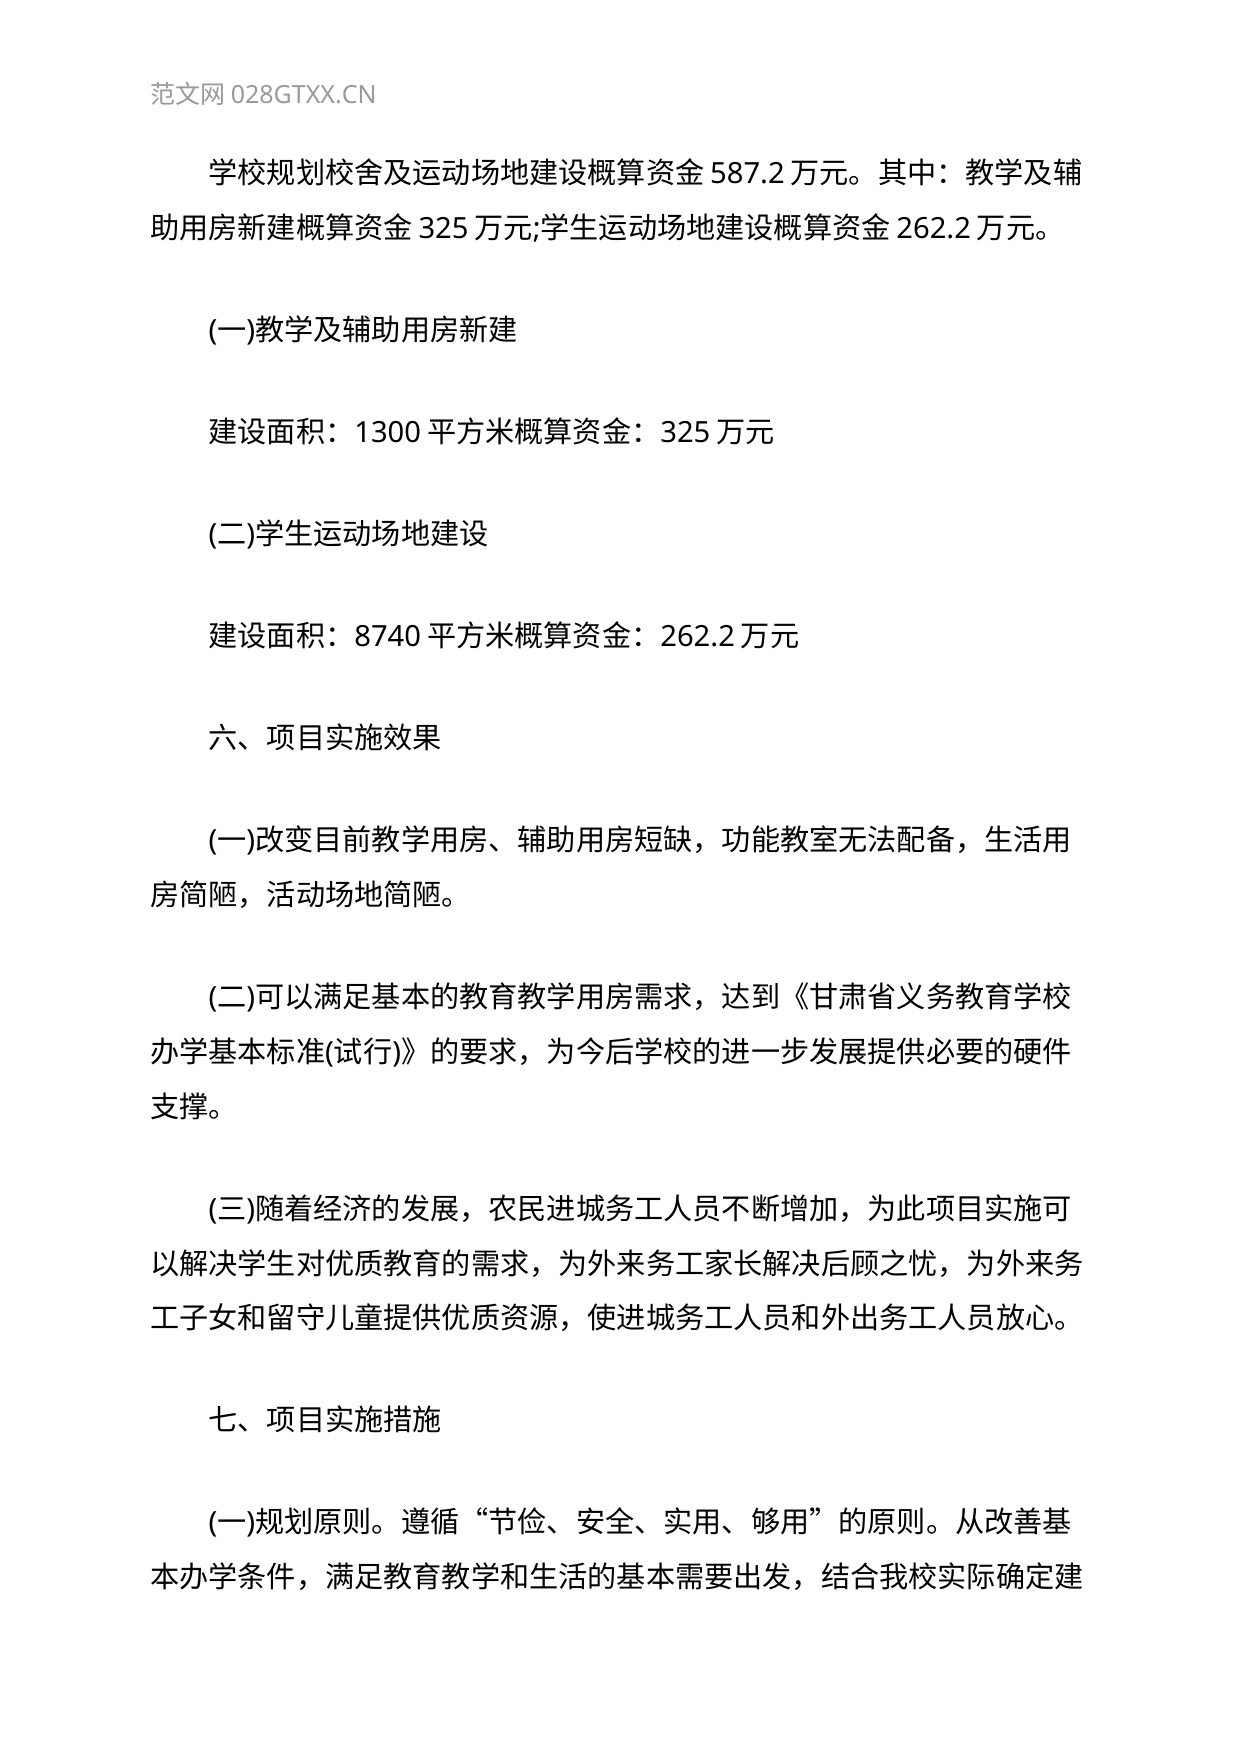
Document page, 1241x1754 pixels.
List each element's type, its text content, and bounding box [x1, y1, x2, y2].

text 七、项目实施措施 [150, 1397, 1090, 1439]
text (二)可以满足基本的教育教学用房需求，达到《甘肃省义务教育学校办学基本标准(试行)》的要求，为今后学校的进一步发展提供必要的硬件支撑。 [150, 973, 1090, 1126]
text 建设面积：1300平方米概算资金：325万元 [150, 409, 1090, 451]
text 学校规划校舍及运动场地建设概算资金587.2万元。其中：教学及辅助用房新建概算资金325万元;学生运动场地建设概算资金262.2万元。 [150, 150, 1090, 247]
text (二)学生运动场地建设 [150, 511, 1090, 553]
text (三)随着经济的发展，农民进城务工人员不断增加，为此项目实施可以解决学生对优质教育的需求，为外来务工家长解决后顾之忧，为外来务工子女和留守儿童提供优质资源，使进城务工人员和外出务工人员放心。 [150, 1185, 1090, 1337]
text (一)教学及辅助用房新建 [150, 307, 1090, 349]
text (一)改变目前教学用房、辅助用房短缺，功能教室无法配备，生活用房简陋，活动场地简陋。 [150, 817, 1090, 914]
text 建设面积：8740平方米概算资金：262.2万元 [150, 613, 1090, 655]
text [150, 1499, 1090, 1596]
text 六、项目实施效果 [150, 715, 1090, 757]
